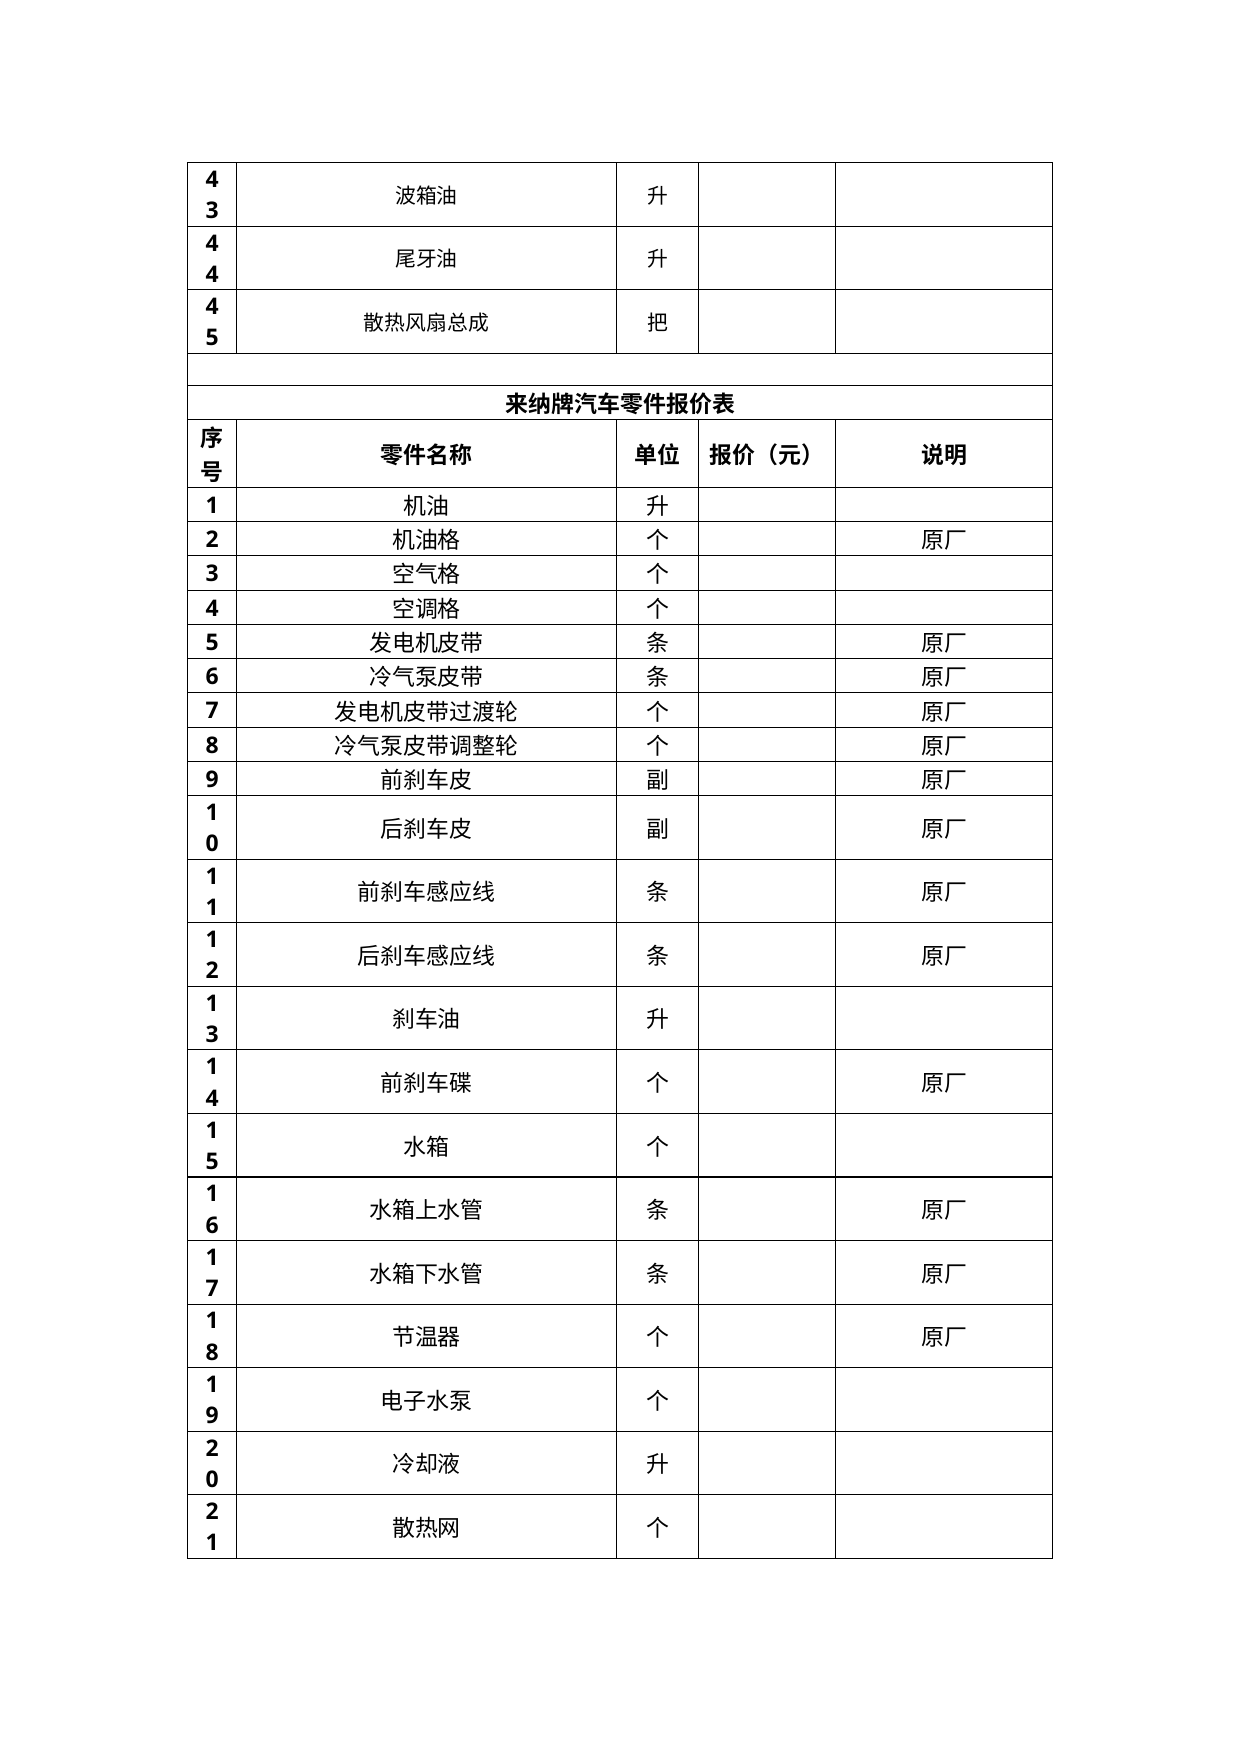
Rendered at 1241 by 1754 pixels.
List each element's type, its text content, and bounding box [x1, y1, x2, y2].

table_cell [699, 1305, 835, 1367]
table_cell 尾牙油 [237, 227, 616, 289]
table_cell [699, 163, 835, 226]
table_cell 升 [617, 1432, 698, 1494]
table_cell 后刹车感应线 [237, 923, 616, 986]
table_cell 零件名称 [237, 420, 616, 487]
table_cell 44 [188, 227, 236, 289]
table_cell 散热风扇总成 [237, 290, 616, 353]
table_cell 原厂 [836, 860, 1052, 922]
table_cell 副 [617, 762, 698, 795]
table_cell 条 [617, 659, 698, 692]
table_cell [699, 1368, 835, 1431]
table_cell 前刹车皮 [237, 762, 616, 795]
table_cell 2 [188, 522, 236, 555]
table_cell 升 [617, 488, 698, 521]
table_cell 原厂 [836, 1241, 1052, 1303]
table_cell [836, 556, 1052, 589]
table_cell [188, 354, 1052, 385]
table_cell 来纳牌汽车零件报价表 [188, 386, 1052, 419]
table_cell [699, 1114, 835, 1176]
table_cell 条 [617, 625, 698, 658]
table_cell [699, 1178, 835, 1240]
table_cell 原厂 [836, 1305, 1052, 1367]
table_cell [699, 522, 835, 555]
table_cell 原厂 [836, 796, 1052, 859]
table_cell [699, 556, 835, 589]
table_cell 水箱 [237, 1114, 616, 1176]
table_cell 说明 [836, 420, 1052, 487]
table_cell 刹车油 [237, 987, 616, 1049]
table_cell [699, 659, 835, 692]
table_cell [836, 987, 1052, 1049]
table_cell 个 [617, 1114, 698, 1176]
table_cell [699, 625, 835, 658]
table_cell [699, 796, 835, 859]
table_cell 17 [188, 1241, 236, 1303]
table_cell 6 [188, 659, 236, 692]
table_cell 43 [188, 163, 236, 226]
table_cell 单位 [617, 420, 698, 487]
table_cell 冷却液 [237, 1432, 616, 1494]
table_cell 条 [617, 860, 698, 922]
table_cell 个 [617, 556, 698, 589]
table_cell [699, 591, 835, 624]
table_cell 原厂 [836, 625, 1052, 658]
table_cell 空气格 [237, 556, 616, 589]
table_cell 个 [617, 1368, 698, 1431]
table_cell 原厂 [836, 693, 1052, 727]
table_cell 45 [188, 290, 236, 353]
table_cell 机油 [237, 488, 616, 521]
table_cell 21 [188, 1495, 236, 1558]
table_cell [836, 1495, 1052, 1558]
table_cell [699, 1241, 835, 1303]
table_cell 散热网 [237, 1495, 616, 1558]
table_cell 升 [617, 987, 698, 1049]
table_cell [836, 1432, 1052, 1494]
table_cell 1 [188, 488, 236, 521]
table_cell 9 [188, 762, 236, 795]
table_cell [836, 591, 1052, 624]
table_cell 后刹车皮 [237, 796, 616, 859]
table_cell 19 [188, 1368, 236, 1431]
table_cell 水箱上水管 [237, 1178, 616, 1240]
table_cell 节温器 [237, 1305, 616, 1367]
table_cell 报价（元） [699, 420, 835, 487]
table_cell 原厂 [836, 1178, 1052, 1240]
table_cell 4 [188, 591, 236, 624]
table_cell 15 [188, 1114, 236, 1176]
table_cell 16 [188, 1178, 236, 1240]
table_cell 个 [617, 1495, 698, 1558]
table_cell 原厂 [836, 1050, 1052, 1113]
table_cell 前刹车感应线 [237, 860, 616, 922]
table_cell 波箱油 [237, 163, 616, 226]
table_cell 个 [617, 591, 698, 624]
table_cell 序号 [188, 420, 236, 487]
table_cell [699, 693, 835, 727]
table_cell [836, 227, 1052, 289]
table_cell 7 [188, 693, 236, 727]
table_cell [836, 163, 1052, 226]
table_cell 3 [188, 556, 236, 589]
table_cell 电子水泵 [237, 1368, 616, 1431]
table_cell [836, 488, 1052, 521]
table_cell 个 [617, 693, 698, 727]
table_cell [699, 1432, 835, 1494]
table_cell [699, 728, 835, 761]
table_cell 条 [617, 923, 698, 986]
table_cell 副 [617, 796, 698, 859]
table_cell [699, 488, 835, 521]
table_cell [699, 860, 835, 922]
table_cell 水箱下水管 [237, 1241, 616, 1303]
table_cell 20 [188, 1432, 236, 1494]
table_cell 条 [617, 1178, 698, 1240]
table_cell 14 [188, 1050, 236, 1113]
table_cell 个 [617, 522, 698, 555]
table_cell [699, 1050, 835, 1113]
table_cell [699, 923, 835, 986]
table_cell 原厂 [836, 762, 1052, 795]
table_cell 5 [188, 625, 236, 658]
table_cell 冷气泵皮带 [237, 659, 616, 692]
table_cell [836, 1114, 1052, 1176]
table_cell 原厂 [836, 728, 1052, 761]
table_cell [699, 227, 835, 289]
table_cell 13 [188, 987, 236, 1049]
table_cell 个 [617, 1050, 698, 1113]
table_cell 12 [188, 923, 236, 986]
table_cell 11 [188, 860, 236, 922]
table_cell [699, 1495, 835, 1558]
table_cell 把 [617, 290, 698, 353]
table_cell 8 [188, 728, 236, 761]
table_cell [699, 987, 835, 1049]
table_cell [699, 290, 835, 353]
table_cell 前刹车碟 [237, 1050, 616, 1113]
table_cell 发电机皮带过渡轮 [237, 693, 616, 727]
table_cell [836, 1368, 1052, 1431]
table_cell 升 [617, 227, 698, 289]
table_cell 原厂 [836, 522, 1052, 555]
table_cell 18 [188, 1305, 236, 1367]
table_cell 10 [188, 796, 236, 859]
table_cell 升 [617, 163, 698, 226]
table_cell 发电机皮带 [237, 625, 616, 658]
table_cell 原厂 [836, 659, 1052, 692]
table_cell [836, 290, 1052, 353]
table_cell 原厂 [836, 923, 1052, 986]
table_cell [699, 762, 835, 795]
table_cell 机油格 [237, 522, 616, 555]
table_cell 个 [617, 728, 698, 761]
table_cell 条 [617, 1241, 698, 1303]
table_cell 个 [617, 1305, 698, 1367]
table_cell 空调格 [237, 591, 616, 624]
table_cell 冷气泵皮带调整轮 [237, 728, 616, 761]
